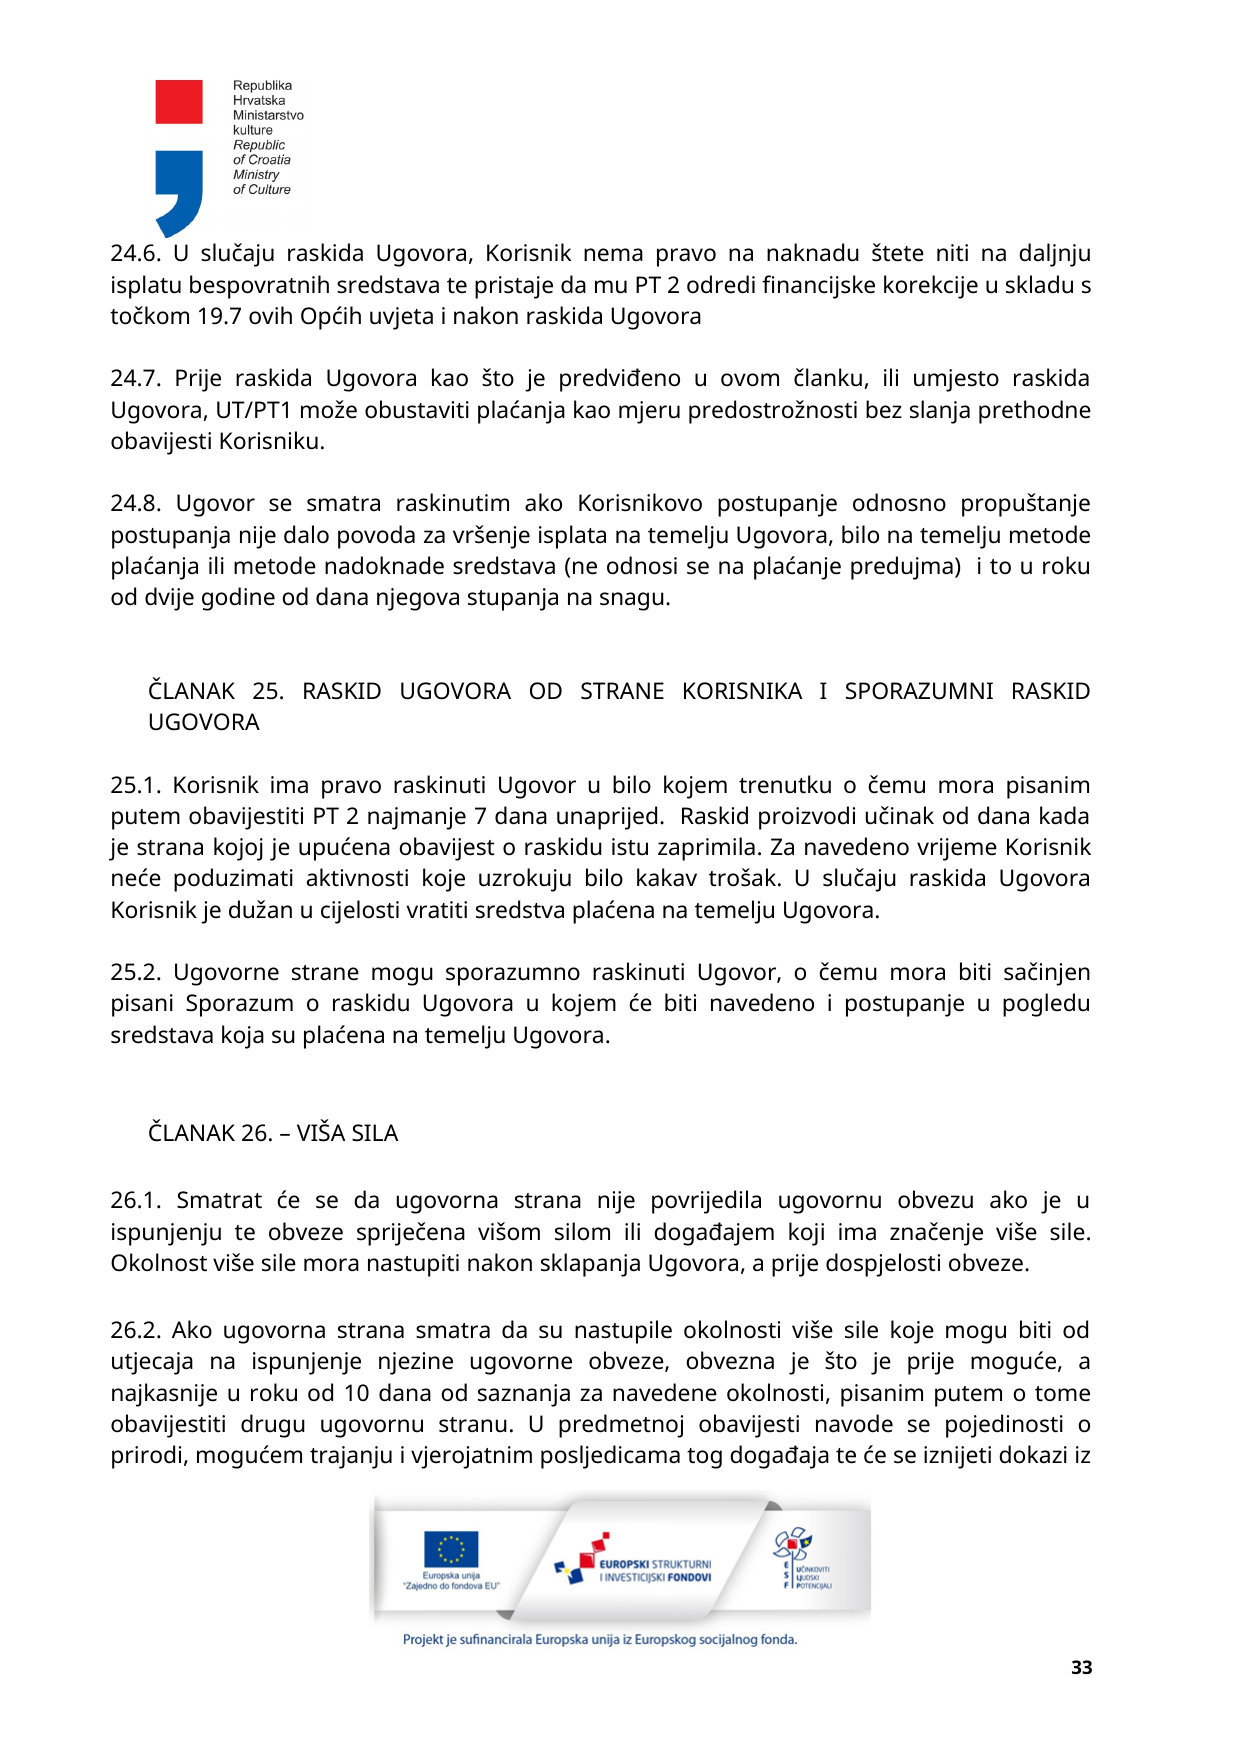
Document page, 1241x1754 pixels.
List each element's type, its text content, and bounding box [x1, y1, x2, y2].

text 24.7. Prije raskida Ugovora kao što je predviđeno u ovom članku, ili umjesto raskida Ugovora, UT/PT1 može obustaviti plaćanja kao mjeru predostrožnosti bez slanja prethodne obavijesti Korisniku. [110, 362, 1092, 456]
picture [147, 73, 309, 238]
picture [369, 1490, 872, 1655]
text ČLANAK 26. – VIŠA SILA [148, 1117, 1092, 1148]
text 24.8. Ugovor se smatra raskinutim ako Korisnikovo postupanje odnosno propuštanje postupanja nije dalo povoda za vršenje isplata na temelju Ugovora, bilo na temelju metode plaćanja ili metode nadoknade sredstava (ne odnosi se na plaćanje predujma) i to u roku od dvije godine od dana njegova stupanja na snagu. [110, 487, 1092, 612]
text ČLANAK 25. RASKID UGOVORA OD STRANE KORISNIKA I SPORAZUMNI RASKID UGOVORA [148, 675, 1092, 737]
text 25.1. Korisnik ima pravo raskinuti Ugovor u bilo kojem trenutku o čemu mora pisanim putem obavijestiti PT 2 najmanje 7 dana unaprijed. Raskid proizvodi učinak od dana kada je strana kojoj je upućena obavijest o raskidu istu zaprimila. Za navedeno vrijeme Korisnik neće poduzimati aktivnosti koje uzrokuju bilo kakav trošak. U slučaju raskida Ugovora Korisnik je dužan u cijelosti vratiti sredstva plaćena na temelju Ugovora. [110, 769, 1092, 925]
text 25.2. Ugovorne strane mogu sporazumno raskinuti Ugovor, o čemu mora biti sačinjen pisani Sporazum o raskidu Ugovora u kojem će biti navedeno i postupanje u pogledu sredstava koja su plaćena na temelju Ugovora. [110, 956, 1092, 1050]
text 24.6. U slučaju raskida Ugovora, Korisnik nema pravo na naknadu štete niti na daljnju isplatu bespovratnih sredstava te pristaje da mu PT 2 odredi financijske korekcije u skladu s točkom 19.7 ovih Općih uvjeta i nakon raskida Ugovora [110, 237, 1092, 331]
text 26.1. Smatrat će se da ugovorna strana nije povrijedila ugovornu obvezu ako je u ispunjenju te obveze spriječena višom silom ili događajem koji ima značenje više sile. Okolnost više sile mora nastupiti nakon sklapanja Ugovora, a prije dospjelosti obveze. [110, 1184, 1092, 1278]
